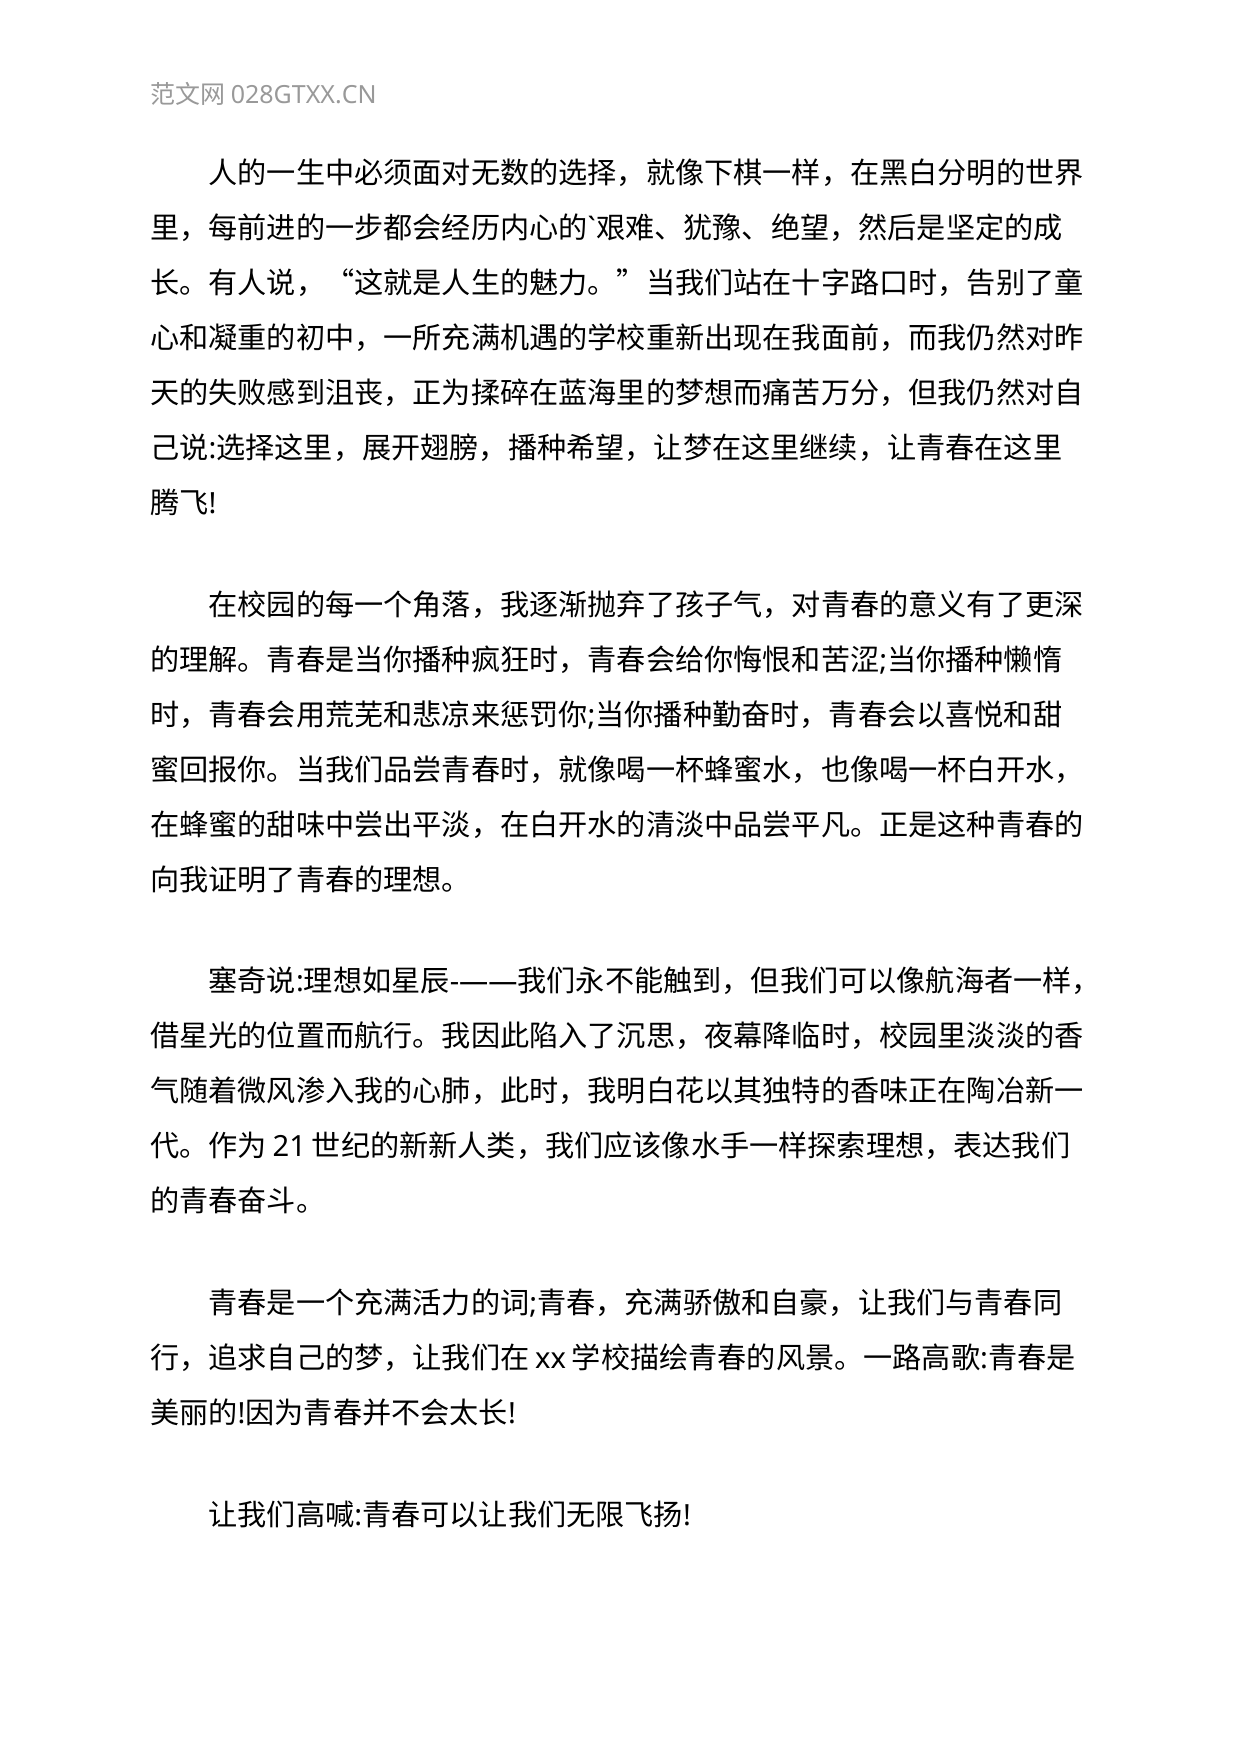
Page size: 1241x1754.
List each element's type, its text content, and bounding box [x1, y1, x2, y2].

text 塞奇说:理想如星辰-——我们永不能触到，但我们可以像航海者一样，借星光的位置而航行。我因此陷入了沉思，夜幕降临时，校园里淡淡的香气随着微风渗入我的心肺，此时，我明白花以其独特的香味正在陶冶新一代。作为21世纪的新新人类，我们应该像水手一样探索理想，表达我们的青春奋斗。 [150, 958, 1090, 1220]
text 青春是一个充满活力的词;青春，充满骄傲和自豪，让我们与青春同行，追求自己的梦，让我们在xx学校描绘青春的风景。一路高歌:青春是美丽的!因为青春并不会太长! [150, 1279, 1090, 1432]
text 人的一生中必须面对无数的选择，就像下棋一样，在黑白分明的世界里，每前进的一步都会经历内心的`艰难、犹豫、绝望，然后是坚定的成长。有人说，“这就是人生的魅力。”当我们站在十字路口时，告别了童心和凝重的初中，一所充满机遇的学校重新出现在我面前，而我仍然对昨天的失败感到沮丧，正为揉碎在蓝海里的梦想而痛苦万分，但我仍然对自己说:选择这里，展开翅膀，播种希望，让梦在这里继续，让青春在这里腾飞! [150, 150, 1090, 522]
text 让我们高喊:青春可以让我们无限飞扬! [150, 1492, 1090, 1534]
text 在校园的每一个角落，我逐渐抛弃了孩子气，对青春的意义有了更深的理解。青春是当你播种疯狂时，青春会给你悔恨和苦涩;当你播种懒惰时，青春会用荒芜和悲凉来惩罚你;当你播种勤奋时，青春会以喜悦和甜蜜回报你。当我们品尝青春时，就像喝一杯蜂蜜水，也像喝一杯白开水，在蜂蜜的甜味中尝出平淡，在白开水的清淡中品尝平凡。正是这种青春的向我证明了青春的理想。 [150, 582, 1090, 898]
